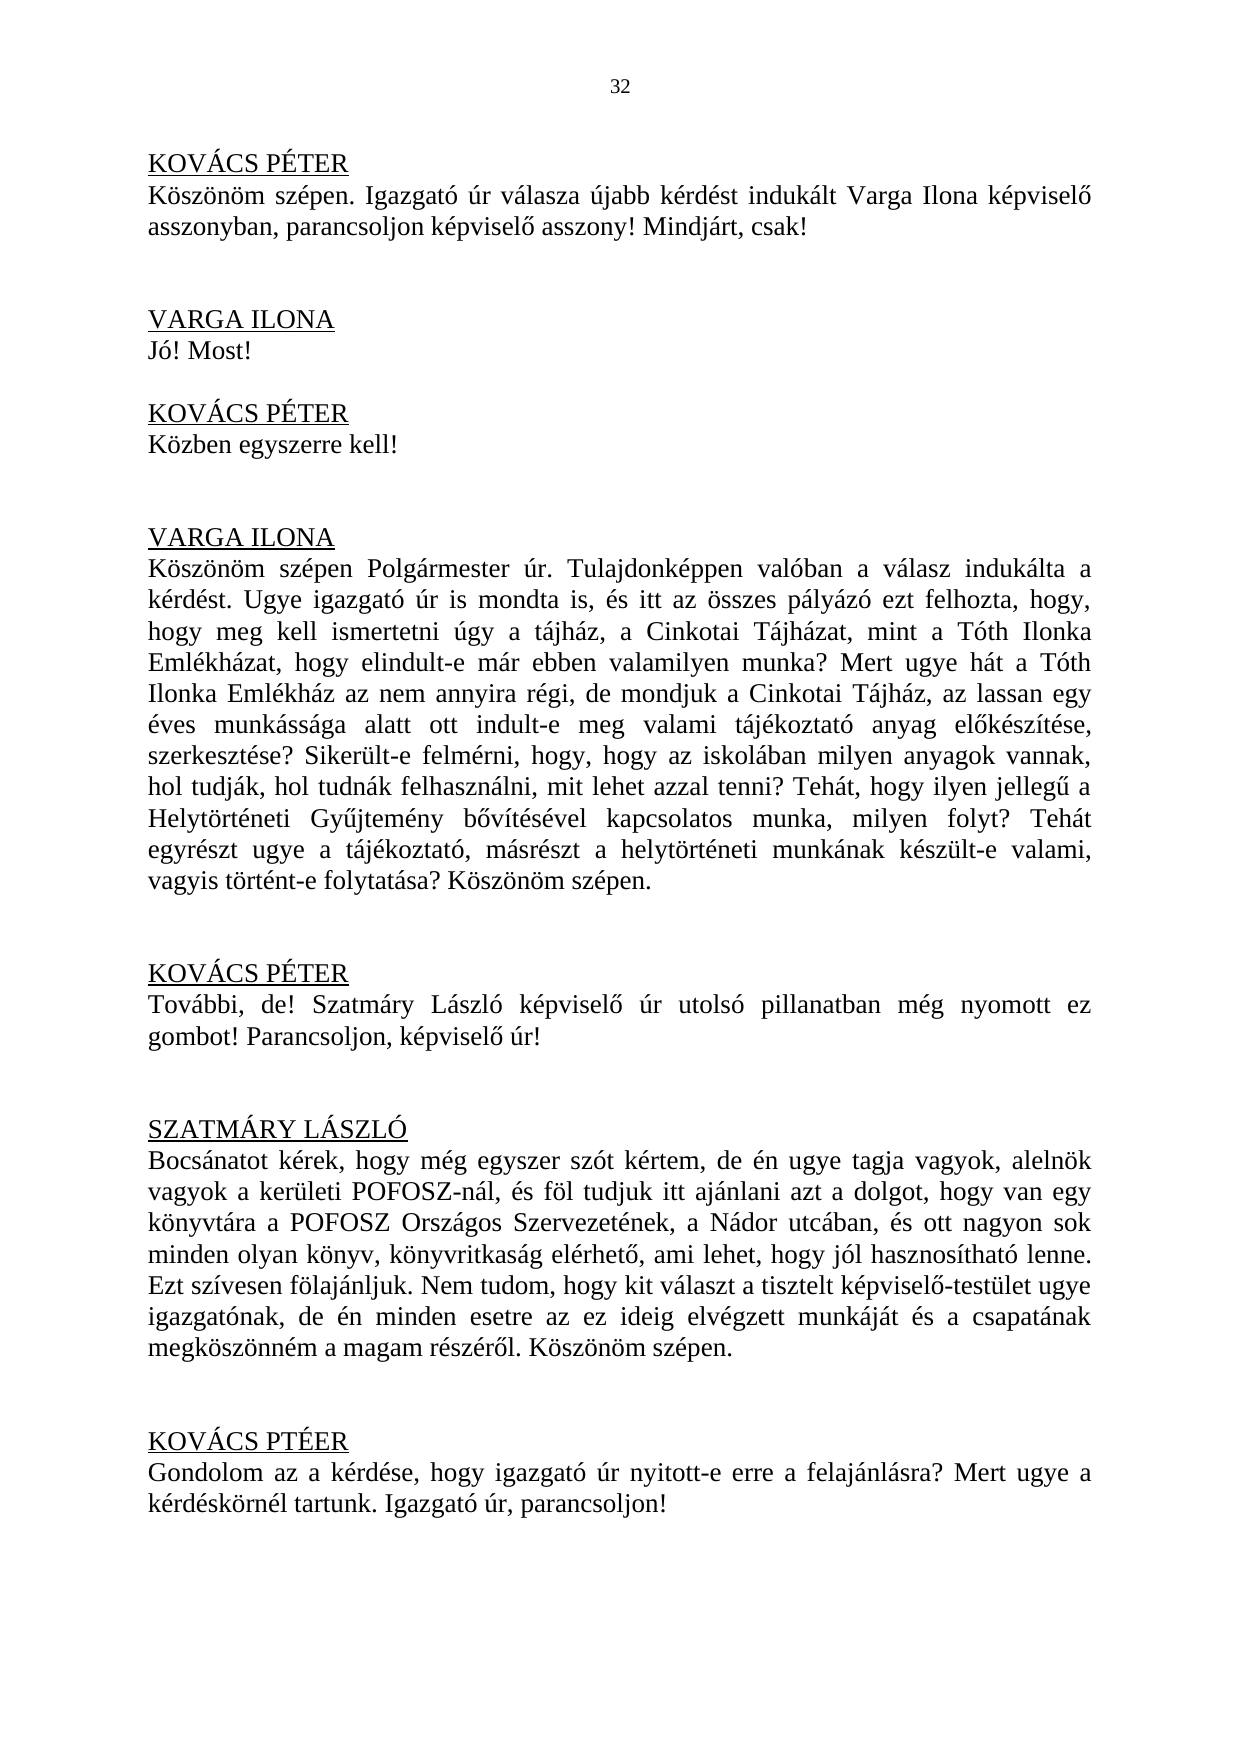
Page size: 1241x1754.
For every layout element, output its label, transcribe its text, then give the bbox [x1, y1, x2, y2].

text KOVÁCS PÉTER [148, 397, 1093, 428]
text KOVÁCS PÉTER [148, 957, 1093, 988]
text VARGA ILONA [148, 521, 1093, 552]
text Jó! Most! [148, 334, 1093, 366]
text Köszönöm szépen. Igazgató úr válasza újabb kérdést indukált Varga Ilona képviselő asszonyban, parancsoljon képviselő asszony! Mindjárt, csak! [148, 179, 1093, 241]
text SZATMÁRY LÁSZLÓ [148, 1113, 1093, 1144]
text Gondolom az a kérdése, hogy igazgató úr nyitott-e erre a felajánlásra? Mert ugye a kérdéskörnél tartunk. Igazgató úr, parancsoljon! [148, 1456, 1093, 1518]
text VARGA ILONA [148, 303, 1093, 334]
text KOVÁCS PÉTER [148, 148, 1093, 179]
text További, de! Szatmáry László képviselő úr utolsó pillanatban még nyomott ez gombot! Parancsoljon, képviselő úr! [148, 988, 1093, 1051]
text Közben egyszerre kell! [148, 428, 1093, 459]
text KOVÁCS PTÉER [148, 1424, 1093, 1456]
text Bocsánatot kérek, hogy még egyszer szót kértem, de én ugye tagja vagyok, alelnök vagyok a kerületi POFOSZ-nál, és föl tudjuk itt ajánlani azt a dolgot, hogy van egy könyvtára a POFOSZ Országos Szervezetének, a Nádor utcában, és ott nagyon sok minden olyan könyv, könyvritkaság elérhető, ami lehet, hogy jól hasznosítható lenne. Ezt szívesen fölajánljuk. Nem tudom, hogy kit választ a tisztelt képviselő-testület ugye igazgatónak, de én minden esetre az ez ideig elvégzett munkáját és a csapatának megköszönném a magam részéről. Köszönöm szépen. [148, 1144, 1093, 1362]
text Köszönöm szépen Polgármester úr. Tulajdonképpen valóban a válasz indukálta a kérdést. Ugye igazgató úr is mondta is, és itt az összes pályázó ezt felhozta, hogy, hogy meg kell ismertetni úgy a tájház, a Cinkotai Tájházat, mint a Tóth Ilonka Emlékházat, hogy elindult-e már ebben valamilyen munka? Mert ugye hát a Tóth Ilonka Emlékház az nem annyira régi, de mondjuk a Cinkotai Tájház, az lassan egy éves munkássága alatt ott indult-e meg valami tájékoztató anyag előkészítése, szerkesztése? Sikerült-e felmérni, hogy, hogy az iskolában milyen anyagok vannak, hol tudják, hol tudnák felhasználni, mit lehet azzal tenni? Tehát, hogy ilyen jellegű a Helytörténeti Gyűjtemény bővítésével kapcsolatos munka, milyen folyt? Tehát egyrészt ugye a tájékoztató, másrészt a helytörténeti munkának készült-e valami, vagyis történt-e folytatása? Köszönöm szépen. [148, 552, 1093, 895]
